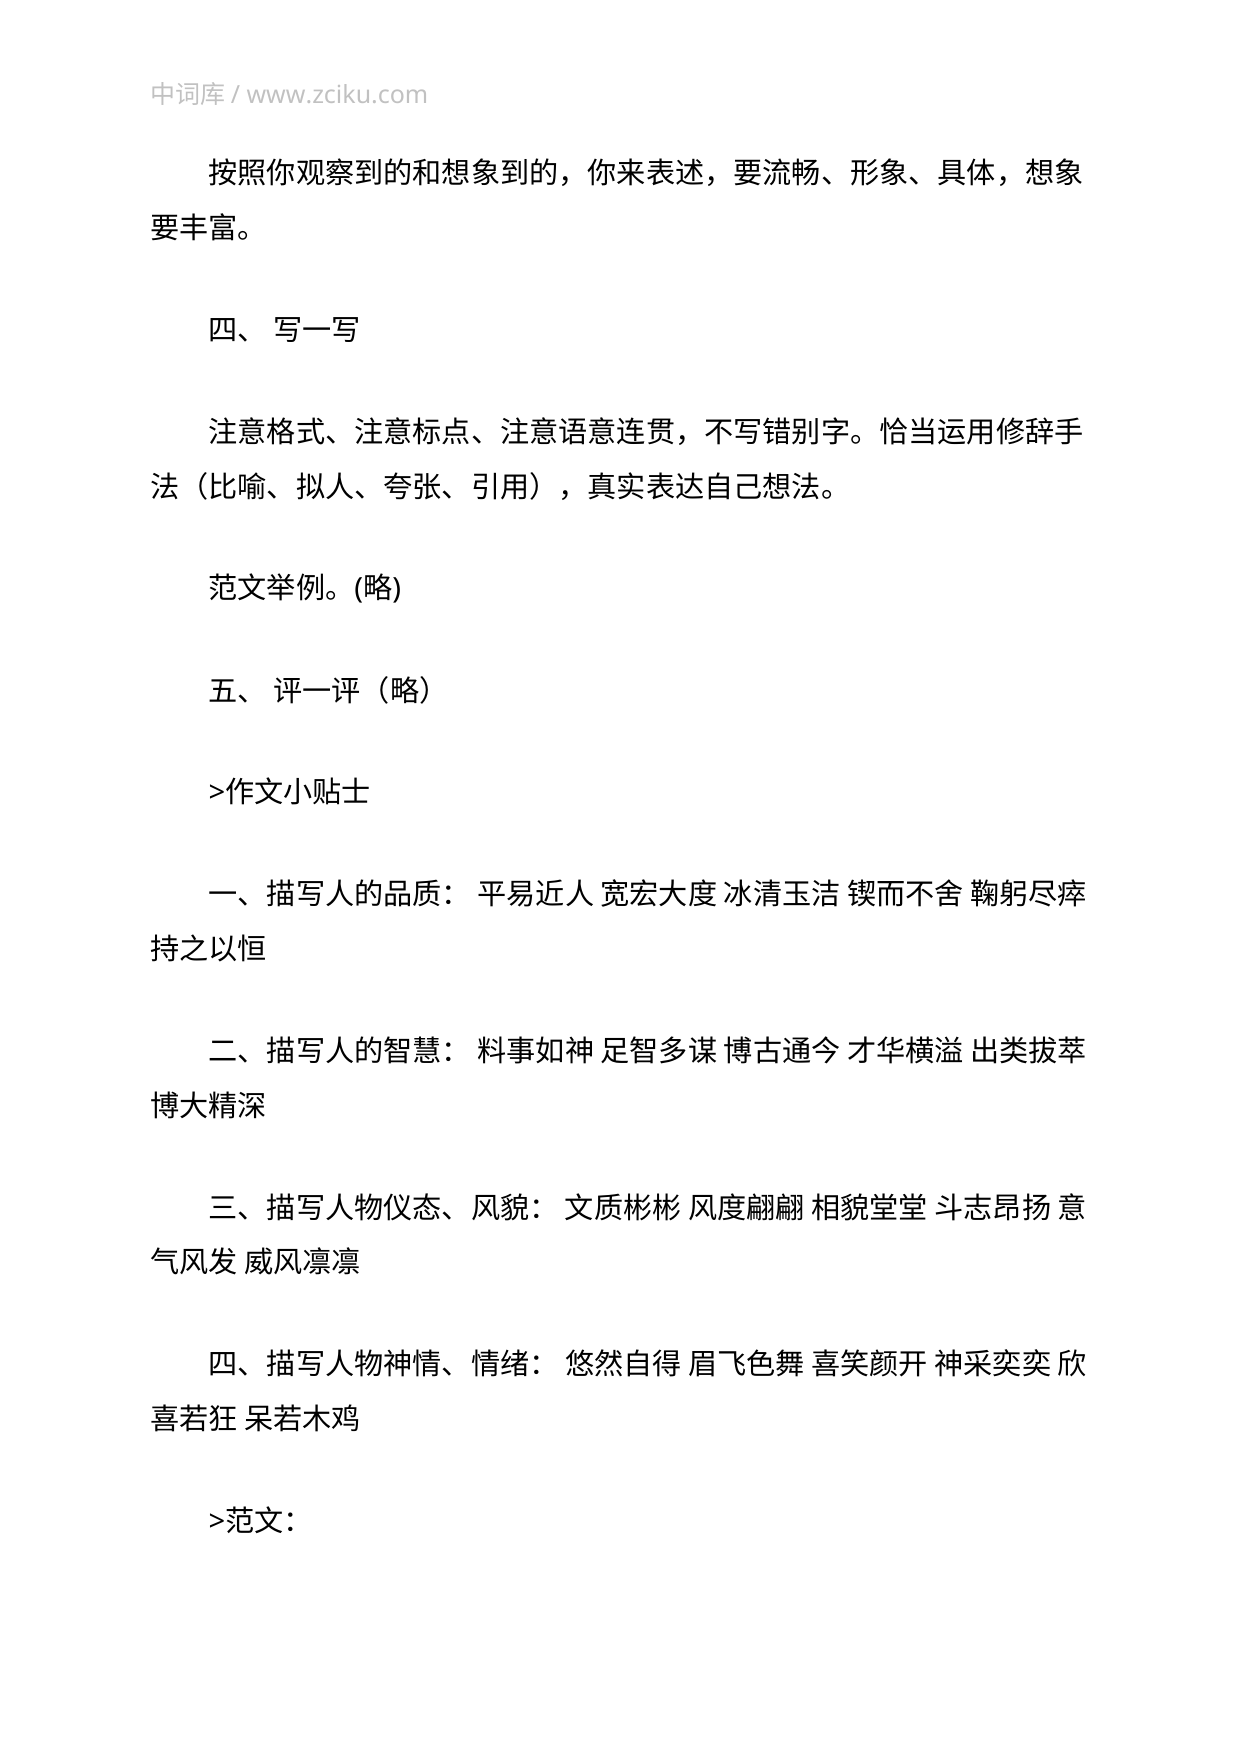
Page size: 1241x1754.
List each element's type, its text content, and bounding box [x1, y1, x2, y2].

text 二、描写人的智慧： 料事如神 足智多谋 博古通今 才华横溢 出类拔萃 博大精深 [150, 1027, 1090, 1125]
text 按照你观察到的和想象到的，你来表述，要流畅、形象、具体，想象要丰富。 [150, 150, 1090, 247]
text >作文小贴士 [150, 769, 1090, 811]
text 四、描写人物神情、情绪： 悠然自得 眉飞色舞 喜笑颜开 神采奕奕 欣喜若狂 呆若木鸡 [150, 1341, 1090, 1438]
text 三、描写人物仪态、风貌： 文质彬彬 风度翩翩 相貌堂堂 斗志昂扬 意气风发 威风凛凛 [150, 1184, 1090, 1281]
text >范文： [150, 1497, 1090, 1540]
text 一、描写人的品质： 平易近人 宽宏大度 冰清玉洁 锲而不舍 鞠躬尽瘁 持之以恒 [150, 871, 1090, 968]
text 五、 评一评（略） [150, 667, 1090, 709]
text 四、 写一写 [150, 307, 1090, 349]
text 注意格式、注意标点、注意语意连贯，不写错别字。恰当运用修辞手法（比喻、拟人、夸张、引用），真实表达自己想法。 [150, 408, 1090, 506]
text 范文举例。(略) [150, 565, 1090, 607]
